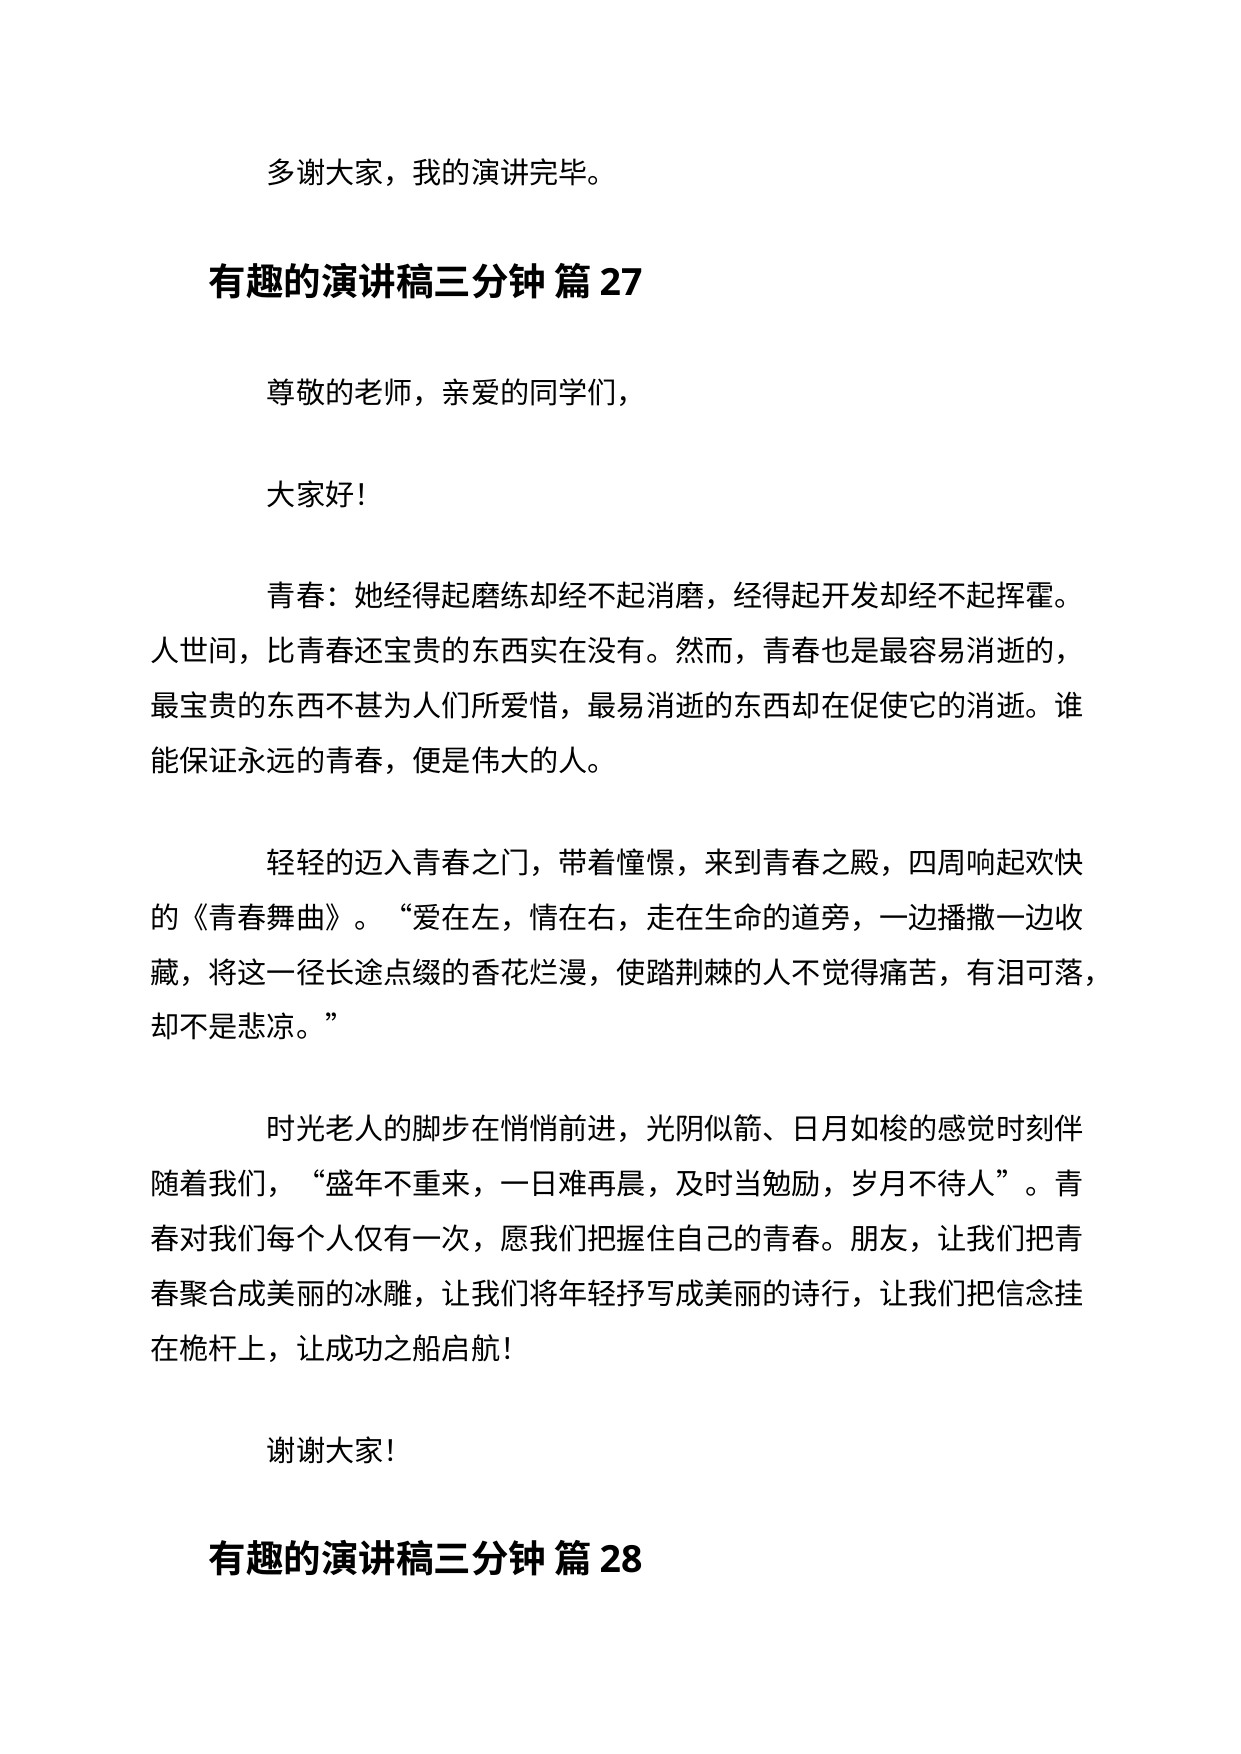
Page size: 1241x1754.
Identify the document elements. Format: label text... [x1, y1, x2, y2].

text 有趣的演讲稿三分钟 篇27 [150, 252, 1090, 306]
text 时光老人的脚步在悄悄前进，光阴似箭、日月如梭的感觉时刻伴随着我们，“盛年不重来，一日难再晨，及时当勉励，岁月不待人”。青春对我们每个人仅有一次，愿我们把握住自己的青春。朋友，让我们把青春聚合成美丽的冰雕，让我们将年轻抒写成美丽的诗行，让我们把信念挂在桅杆上，让成功之船启航！ [150, 1106, 1090, 1368]
text 青春：她经得起磨练却经不起消磨，经得起开发却经不起挥霍。人世间，比青春还宝贵的东西实在没有。然而，青春也是最容易消逝的，最宝贵的东西不甚为人们所爱惜，最易消逝的东西却在促使它的消逝。谁能保证永远的青春，便是伟大的人。 [150, 573, 1090, 780]
text 谢谢大家！ [150, 1427, 1090, 1469]
text 大家好！ [150, 471, 1090, 513]
text 尊敬的老师，亲爱的同学们， [150, 369, 1090, 412]
text 多谢大家，我的演讲完毕。 [150, 150, 1090, 192]
text 有趣的演讲稿三分钟 篇28 [150, 1529, 1090, 1583]
text 轻轻的迈入青春之门，带着憧憬，来到青春之殿，四周响起欢快的《青春舞曲》。“爱在左，情在右，走在生命的道旁，一边播撒一边收藏，将这一径长途点缀的香花烂漫，使踏荆棘的人不觉得痛苦，有泪可落，却不是悲凉。” [150, 839, 1090, 1046]
